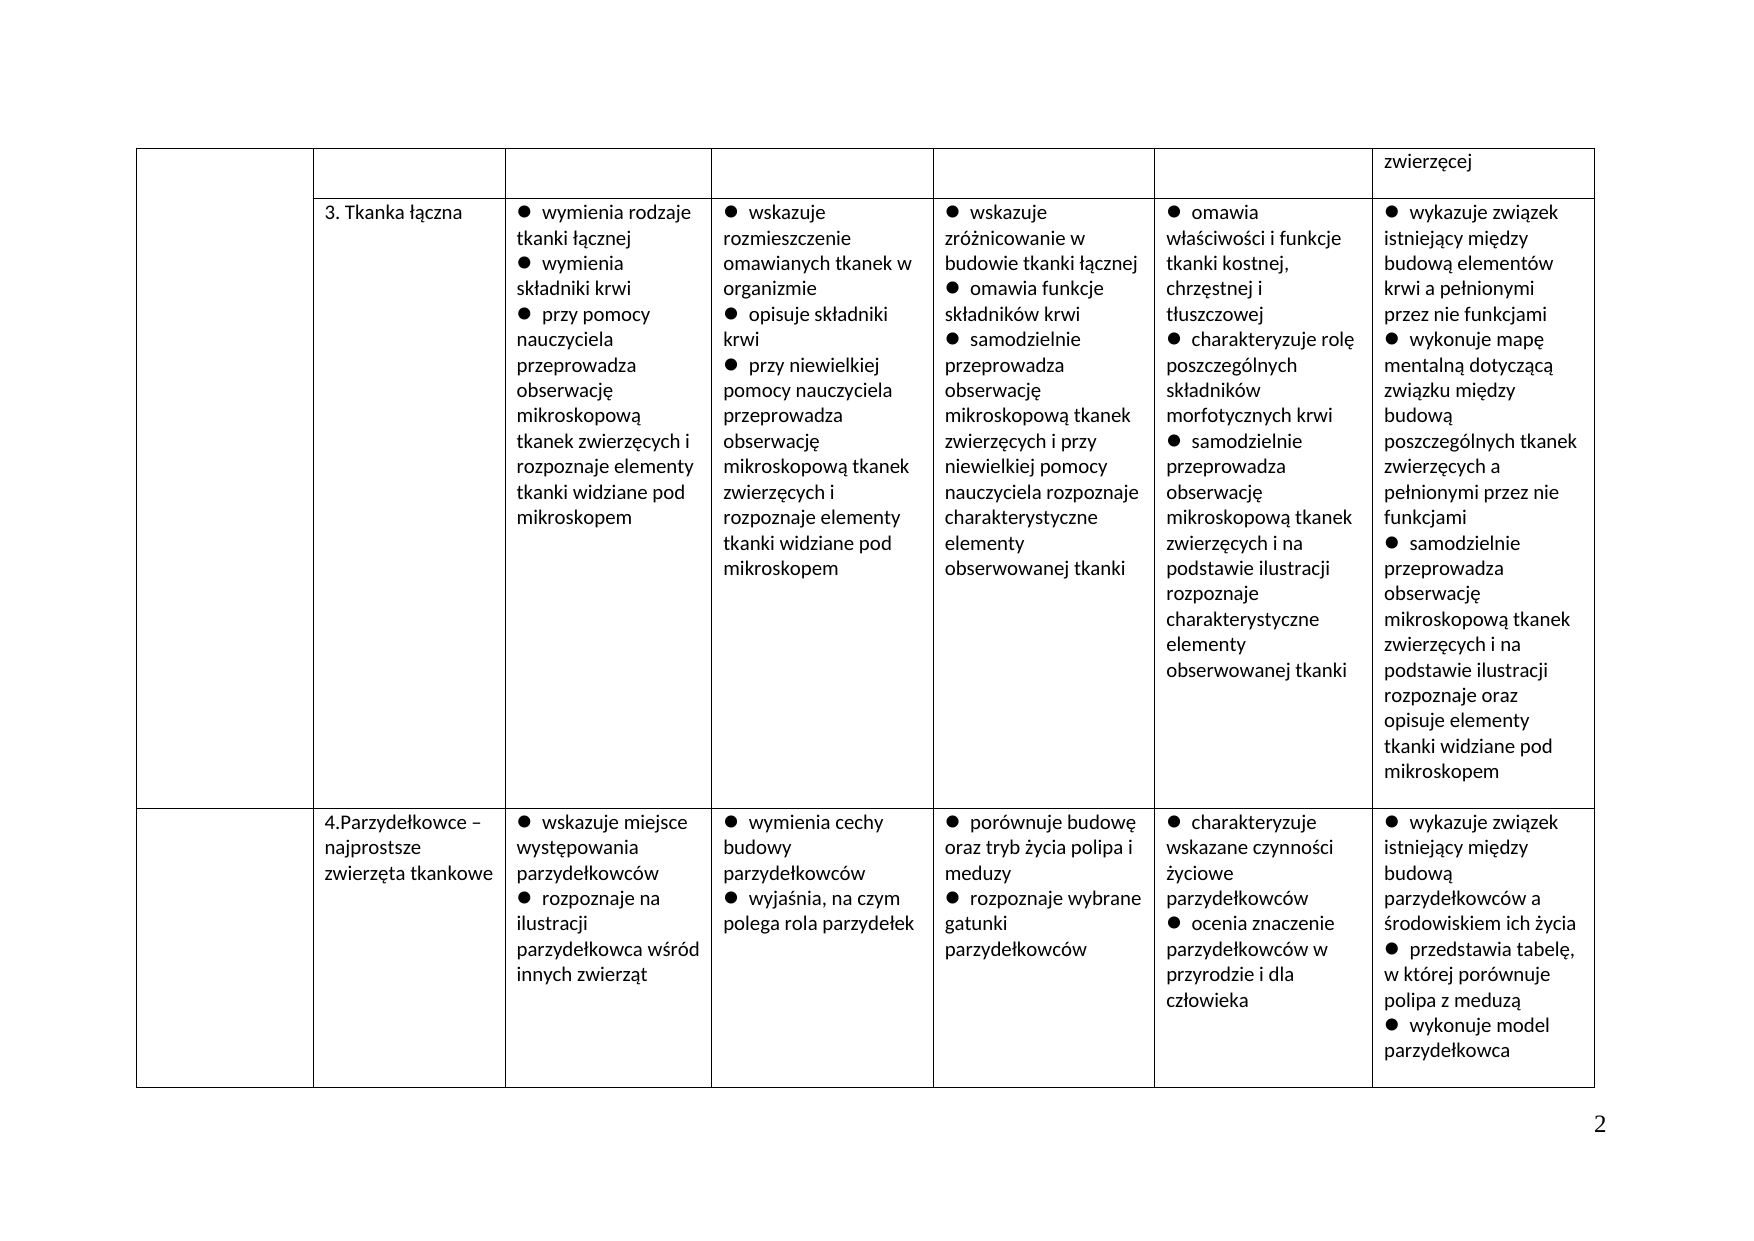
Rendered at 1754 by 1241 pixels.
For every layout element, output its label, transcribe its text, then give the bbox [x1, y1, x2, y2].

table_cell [712, 149, 933, 198]
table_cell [934, 149, 1154, 198]
table_cell charakteryzuje wskazane czynności życiowe parzydełkowców ocenia znaczenie parzydełkowców w przyrodzie i dla człowieka [1155, 809, 1372, 1087]
table_cell 4.Parzydełkowce – najprostsze zwierzęta tkankowe [314, 809, 505, 1087]
table_cell porównuje budowę oraz tryb życia polipa i meduzy rozpoznaje wybrane gatunki parzydełkowców [934, 809, 1154, 1087]
table_cell omawia właściwości i funkcje tkanki kostnej, chrzęstnej i tłuszczowej charakteryzuje rolę poszczególnych składników morfotycznych krwi samodzielnie przeprowadza obserwację mikroskopową tkanek zwierzęcych i na podstawie ilustracji rozpoznaje charakterystyczne elementy obserwowanej tkanki [1155, 199, 1372, 808]
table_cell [1373, 149, 1594, 198]
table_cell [1155, 149, 1372, 198]
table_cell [314, 149, 505, 198]
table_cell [137, 809, 313, 1087]
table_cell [506, 149, 711, 198]
table_cell wskazuje zróżnicowanie w budowie tkanki łącznej omawia funkcje składników krwi samodzielnie przeprowadza obserwację mikroskopową tkanek zwierzęcych i przy niewielkiej pomocy nauczyciela rozpoznaje charakterystyczne elementy obserwowanej tkanki [934, 199, 1154, 808]
table_cell 3. Tkanka łączna [314, 199, 505, 808]
table_cell wykazuje związek istniejący między budową parzydełkowców a środowiskiem ich życia przedstawia tabelę, w której porównuje polipa z meduzą wykonuje model parzydełkowca [1373, 809, 1594, 1087]
table_cell wykazuje związek istniejący między budową elementów krwi a pełnionymi przez nie funkcjami wykonuje mapę mentalną dotyczącą związku między budową poszczególnych tkanek zwierzęcych a pełnionymi przez nie funkcjami samodzielnie przeprowadza obserwację mikroskopową tkanek zwierzęcych i na podstawie ilustracji rozpoznaje oraz opisuje elementy tkanki widziane pod mikroskopem [1373, 199, 1594, 808]
table_cell wymienia rodzaje tkanki łącznej wymienia składniki krwi przy pomocy nauczyciela przeprowadza obserwację mikroskopową tkanek zwierzęcych i rozpoznaje elementy tkanki widziane pod mikroskopem [506, 199, 711, 808]
table_cell wskazuje miejsce występowania parzydełkowców rozpoznaje na ilustracji parzydełkowca wśród innych zwierząt [506, 809, 711, 1087]
table_cell wskazuje rozmieszczenie omawianych tkanek w organizmie opisuje składniki krwi przy niewielkiej pomocy nauczyciela przeprowadza obserwację mikroskopową tkanek zwierzęcych i rozpoznaje elementy tkanki widziane pod mikroskopem [712, 199, 933, 808]
table_cell wymienia cechy budowy parzydełkowców wyjaśnia, na czym polega rola parzydełek [712, 809, 933, 1087]
